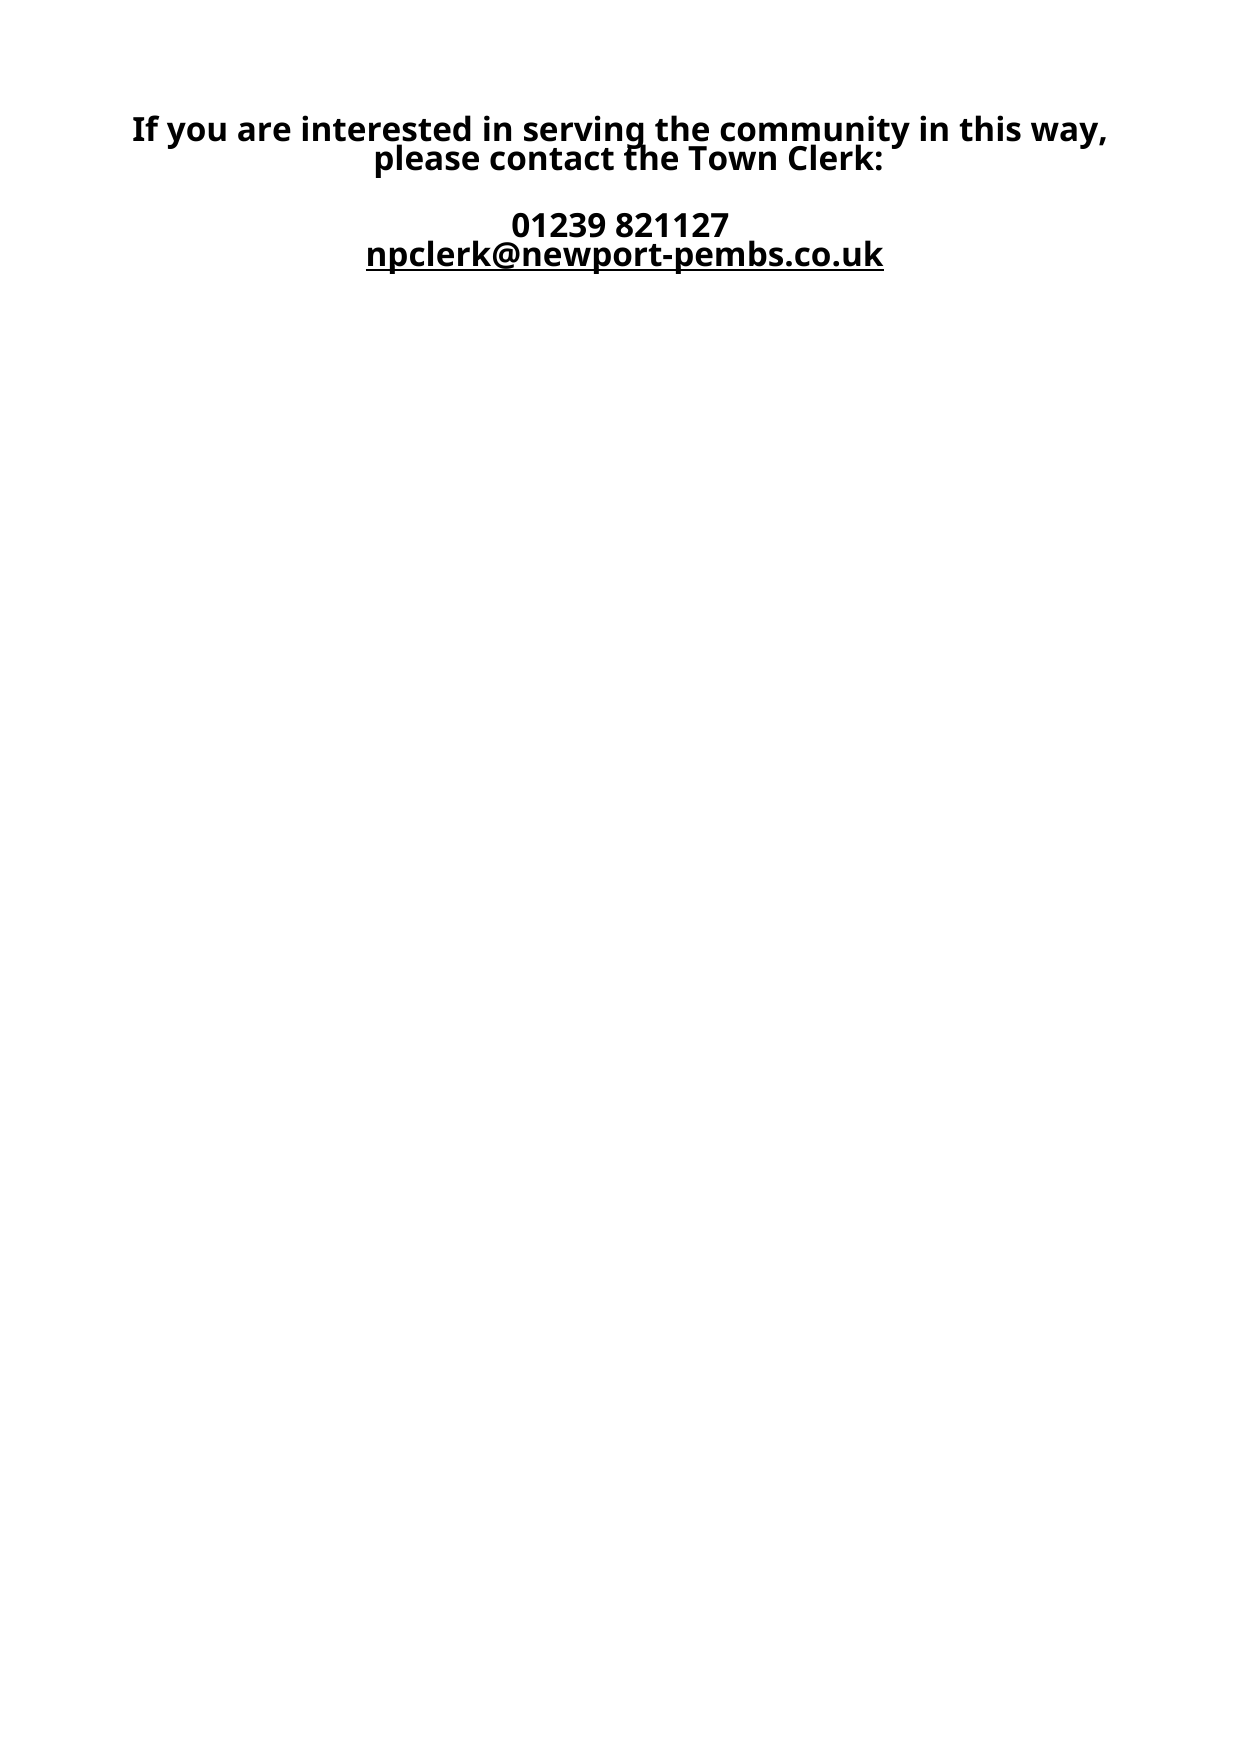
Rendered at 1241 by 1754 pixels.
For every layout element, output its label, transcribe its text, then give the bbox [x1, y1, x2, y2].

subtitle 01239 821127 [125, 214, 1115, 243]
subtitle If you are interested in serving the community in this way, please contact the Town Clerk: [125, 118, 1115, 176]
subtitle npclerk@newport-pembs.co.uk [125, 243, 503, 272]
subtitle npclerk@newport-pembs.co.uk [496, 243, 1115, 272]
